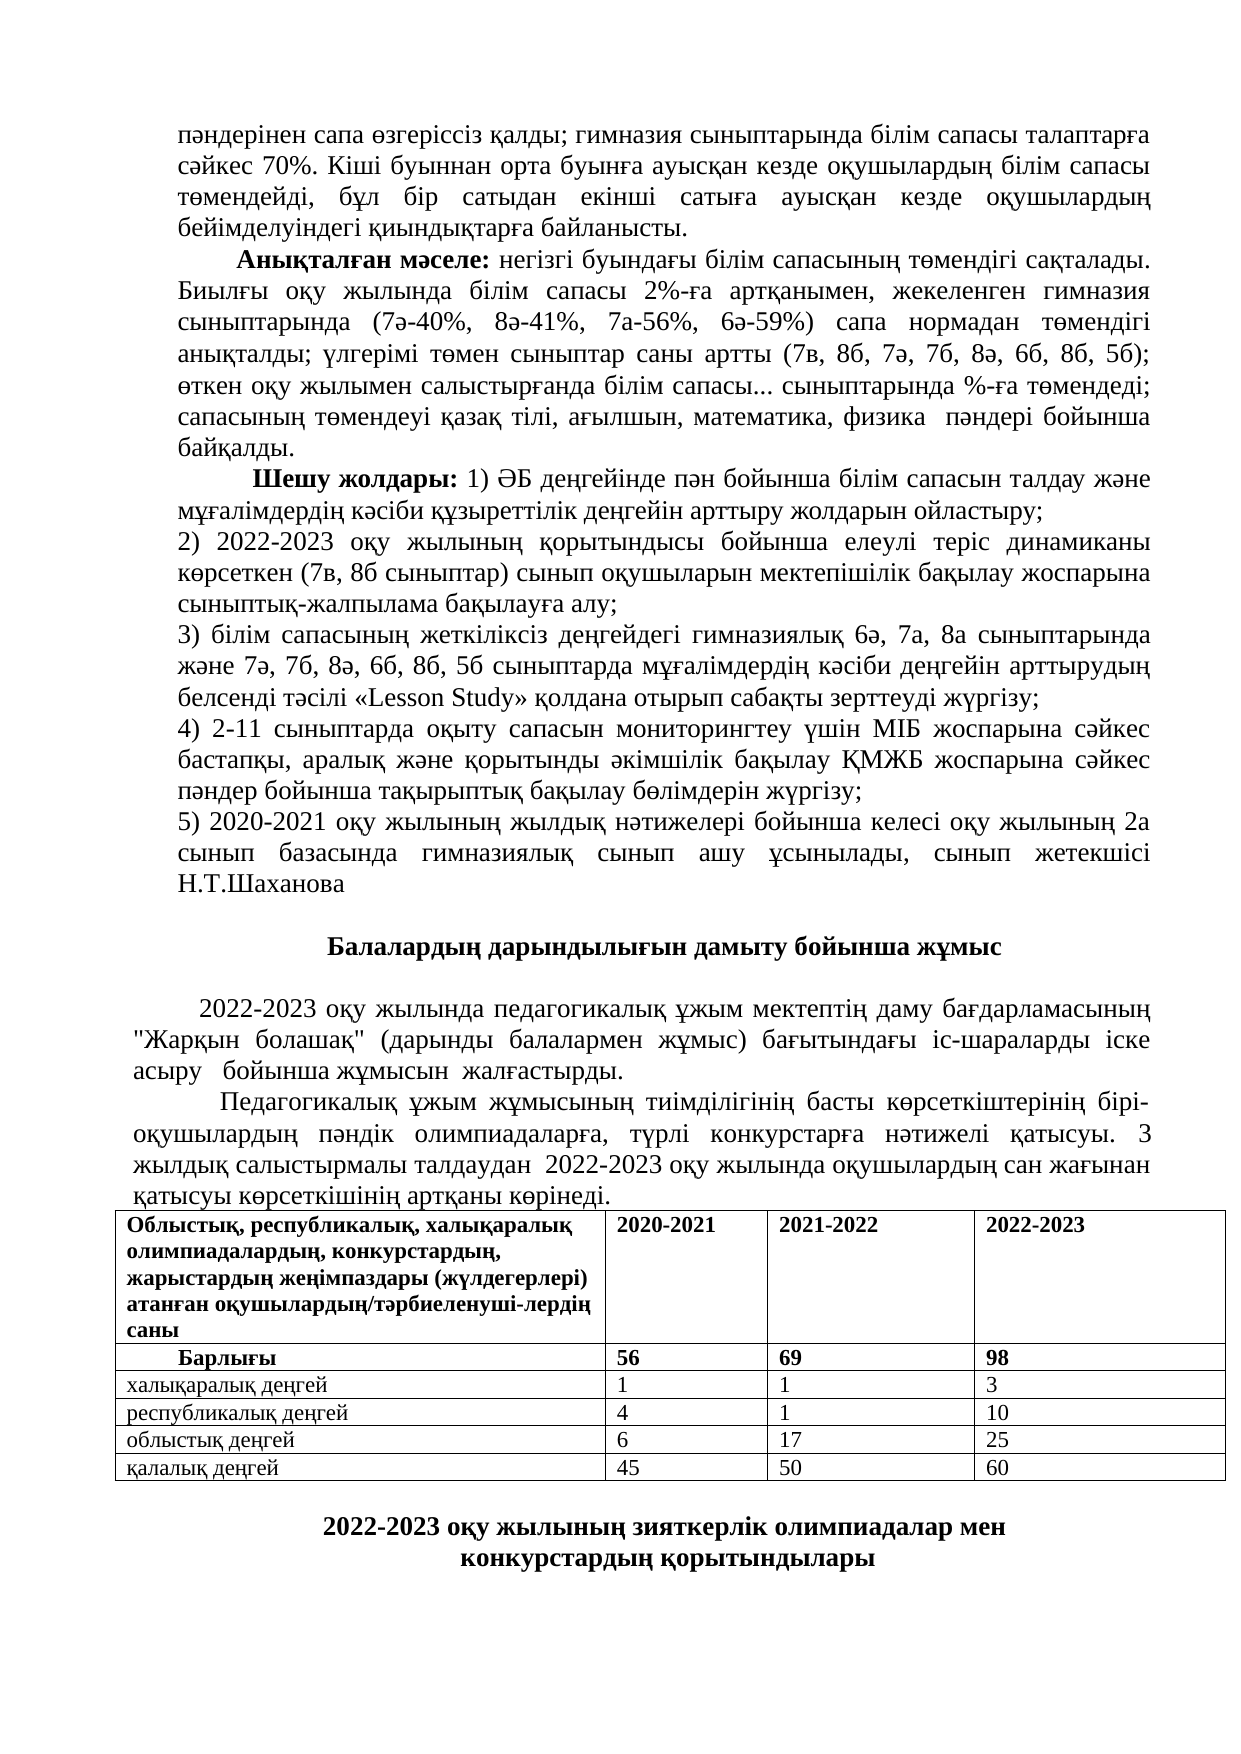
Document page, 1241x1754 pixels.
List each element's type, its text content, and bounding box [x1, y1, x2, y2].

table_cell облыстық деңгей [116, 1426, 605, 1452]
text Балалардың дарындылығын дамыту бойынша жұмыс [177, 930, 1152, 961]
table_cell 98 [975, 1344, 1225, 1370]
table_cell 17 [768, 1426, 974, 1452]
table_cell 3 [975, 1371, 1225, 1398]
table_cell 25 [975, 1426, 1225, 1452]
text 4) 2-11 сыныптарда оқыту сапасын мониторингтеу үшін МІБ жоспарына сәйкес бастапқы, аралық және қорытынды әкімшілік бақылау ҚМЖБ жоспарына сәйкес пәндер бойынша тақырыптық бақылау бөлімдерін жүргізу; [177, 712, 1152, 805]
table_header 2020-2021 [606, 1211, 767, 1343]
table_cell Барлығы [116, 1344, 605, 1370]
table_cell 50 [768, 1454, 974, 1480]
text Педагогикалық ұжым жұмысының тиімділігінің басты көрсеткіштерінің бірі-оқушылардың пәндік олимпиадаларға, түрлі конкурстарға нәтижелі қатысуы. 3 жылдық салыстырмалы талдаудан 2022-2023 оқу жылында оқушылардың сан жағынан қатысуы көрсеткішінің артқаны көрінеді. [74, 1086, 1152, 1210]
table_cell 45 [606, 1454, 767, 1480]
table_cell 1 [768, 1399, 974, 1425]
table_cell 4 [606, 1399, 767, 1425]
table_cell 69 [768, 1344, 974, 1370]
table_cell халықаралық деңгей [116, 1371, 605, 1398]
table_cell 56 [606, 1344, 767, 1370]
table_cell 1 [768, 1371, 974, 1398]
table_header 2022-2023 [975, 1211, 1225, 1343]
table_header 2021-2022 [768, 1211, 974, 1343]
text 2022-2023 оқу жылында педагогикалық ұжым мектептің даму бағдарламасының "Жарқын болашақ" (дарынды балалармен жұмыс) бағытындағы іс-шараларды іске асыру бойынша жұмысын жалғастырды. [133, 992, 1152, 1086]
table_cell 10 [975, 1399, 1225, 1425]
table_cell республикалық деңгей [116, 1399, 605, 1425]
text конкурстардың қорытындылары [177, 1541, 1152, 1572]
table_cell 60 [975, 1454, 1225, 1480]
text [177, 118, 1152, 243]
table_cell қалалық деңгей [116, 1454, 605, 1480]
text 2022-2023 оқу жылының зияткерлік олимпиадалар мен [177, 1510, 1152, 1541]
table_cell 6 [606, 1426, 767, 1452]
table_header Облыстық, республикалық, халықаралық олимпиадалардың, конкурстардың, жарыстардың жеңімпаздары (жүлдегерлері) атанған оқушылардың/тәрбиеленуші-лердің саны [116, 1211, 605, 1343]
table_cell 1 [606, 1371, 767, 1398]
text 3) білім сапасының жеткіліксіз деңгейдегі гимназиялық 6ә, 7а, 8а сыныптарында және 7ә, 7б, 8ә, 6б, 8б, 5б сыныптарда мұғалімдердің кәсіби деңгейін арттырудың белсенді тәсілі «Lesson Study» қолдана отырып сабақты зерттеуді жүргізу; [177, 618, 1152, 712]
text 2) 2022-2023 оқу жылының қорытындысы бойынша елеулі теріс динамиканы көрсеткен (7в, 8б сыныптар) сынып оқушыларын мектепішілік бақылау жоспарына сыныптық-жалпылама бақылауға алу; [177, 525, 1152, 618]
list Шешу жолдары: 1) ӘБ деңгейінде пән бойынша білім сапасын талдау және мұғалімдердің кәсіби құзыреттілік деңгейін арттыру жолдарын ойластыру; [177, 463, 1152, 525]
text Анықталған мәселе: негізгі буындағы білім сапасының төмендігі сақталады. Биылғы оқу жылында білім сапасы 2%-ға артқанымен, жекеленген гимназия сыныптарында (7ә-40%, 8ә-41%, 7а-56%, 6ә-59%) сапа нормадан төмендігі анықталды; үлгерімі төмен сыныптар саны артты (7в, 8б, 7ә, 7б, 8ә, 6б, 8б, 5б); өткен оқу жылымен салыстырғанда білім сапасы... сыныптарында %-ға төмендеді; сапасының төмендеуі қазақ тілі, ағылшын, математика, физика пәндері бойынша байқалды. [177, 243, 1152, 463]
text 5) 2020-2021 оқу жылының жылдық нәтижелері бойынша келесі оқу жылының 2а сынып базасында гимназиялық сынып ашу ұсынылады, сынып жетекшісі Н.Т.Шаханова [177, 805, 1152, 899]
